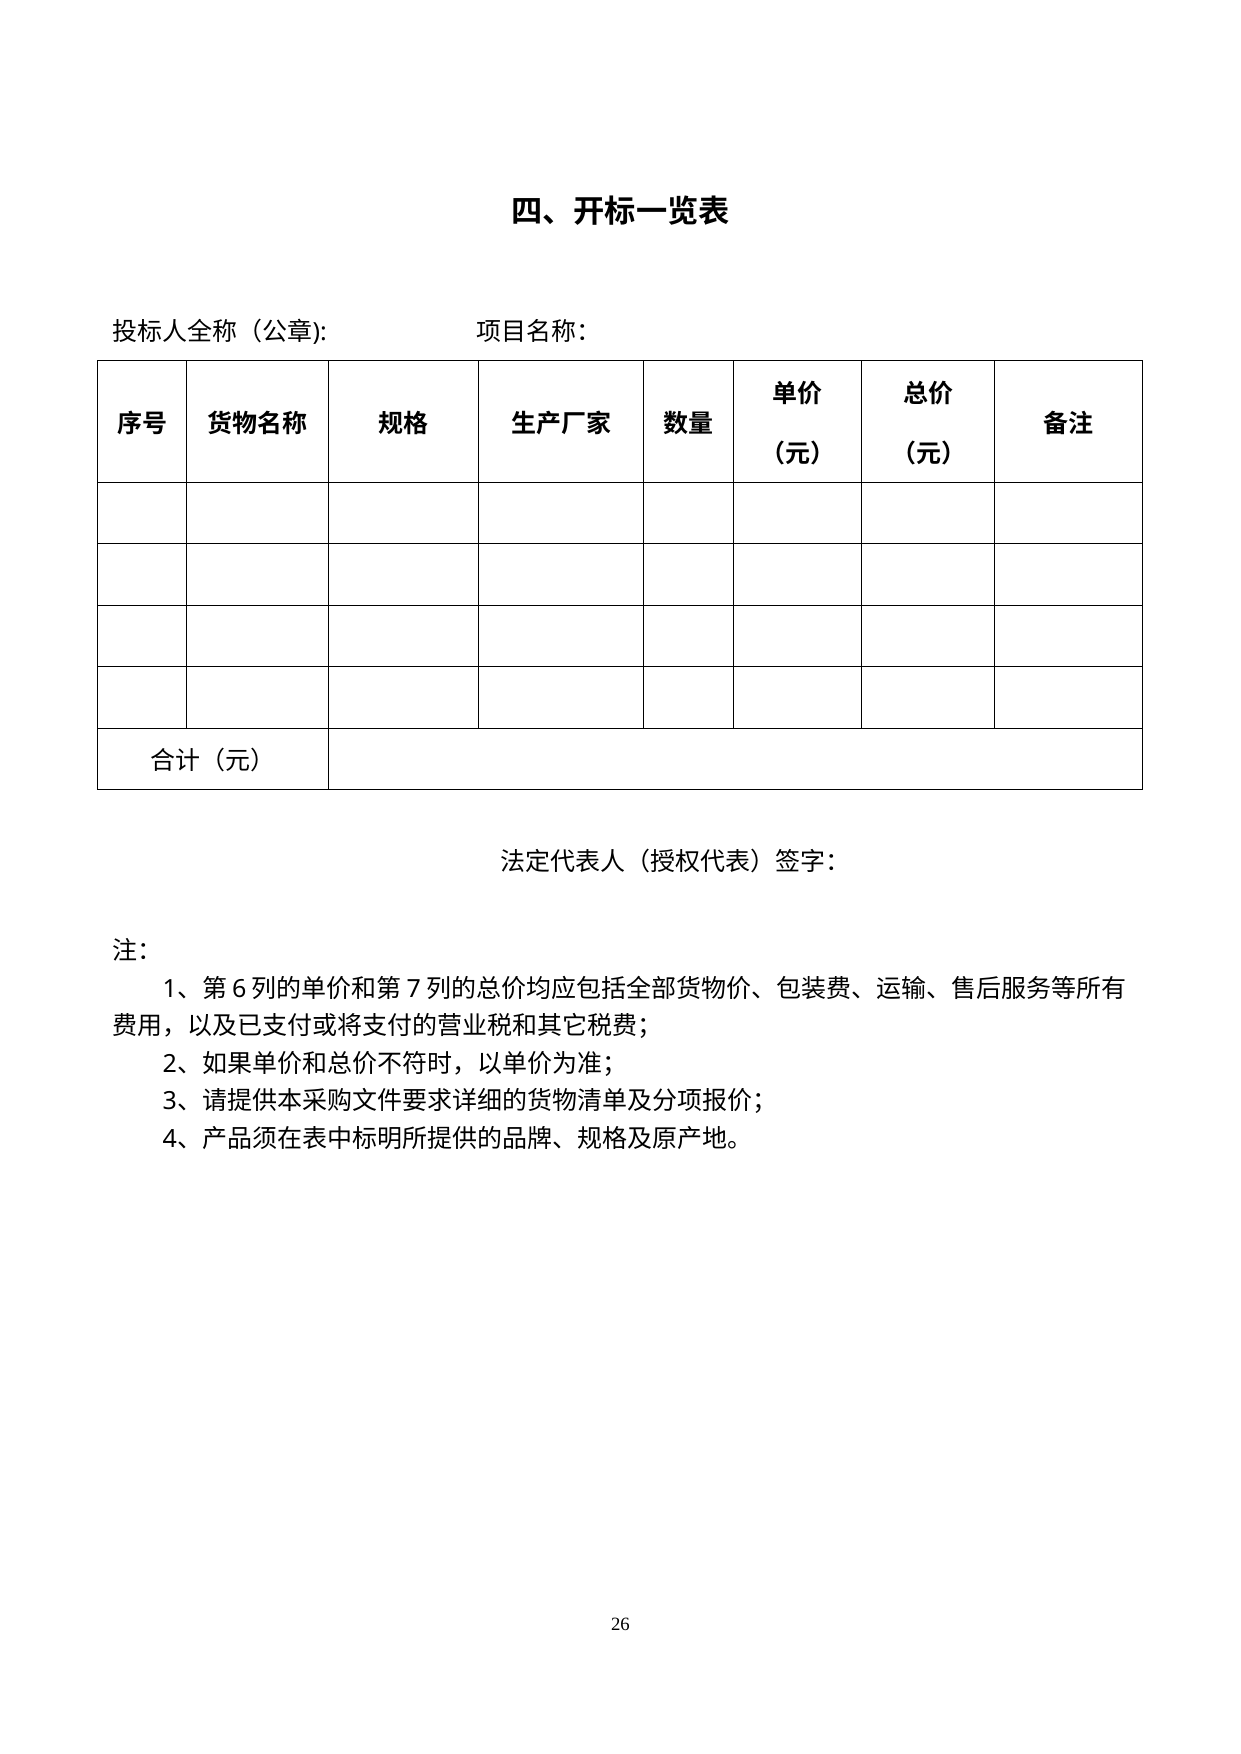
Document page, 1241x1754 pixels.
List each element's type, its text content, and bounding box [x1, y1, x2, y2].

table_cell [479, 544, 643, 605]
text 注： [112, 929, 1128, 967]
text 投标人全称（公章): 项目名称： [112, 299, 1128, 360]
table_cell [187, 544, 328, 605]
table_cell [734, 483, 861, 543]
table_cell [479, 667, 643, 728]
table_cell [479, 606, 643, 666]
text 法定代表人（授权代表）签字： [112, 841, 1128, 877]
table_cell [862, 606, 994, 666]
subtitle 四、开标一览表 [112, 179, 1128, 239]
table_cell [187, 606, 328, 666]
table_cell [98, 667, 186, 728]
table_header 规格 [329, 361, 478, 482]
table_cell [862, 483, 994, 543]
table_header 序号 [98, 361, 186, 482]
table_cell [98, 544, 186, 605]
table_header 备注 [995, 361, 1142, 482]
table_cell [644, 667, 733, 728]
table_cell [329, 729, 1142, 789]
table_cell [734, 667, 861, 728]
table_cell [734, 606, 861, 666]
table_cell [734, 544, 861, 605]
table_cell [329, 606, 478, 666]
text 1、第6列的单价和第7列的总价均应包括全部货物价、包装费、运输、售后服务等所有费用，以及已支付或将支付的营业税和其它税费； [112, 967, 1128, 1042]
table_cell [329, 483, 478, 543]
table_header 生产厂家 [479, 361, 643, 482]
table_cell [329, 667, 478, 728]
table_cell [644, 544, 733, 605]
table_cell [995, 483, 1142, 543]
table_cell [98, 483, 186, 543]
table_cell [329, 544, 478, 605]
text 2、如果单价和总价不符时，以单价为准； [112, 1042, 1128, 1079]
table_cell [644, 606, 733, 666]
table_header 总价（元） [862, 361, 994, 482]
table_cell [995, 667, 1142, 728]
table_cell 合计（元） [98, 729, 328, 789]
table_header 单价（元） [734, 361, 861, 482]
table_cell [187, 667, 328, 728]
table_cell [98, 606, 186, 666]
table_cell [644, 483, 733, 543]
text 4、产品须在表中标明所提供的品牌、规格及原产地。 [112, 1117, 1128, 1154]
table_cell [862, 667, 994, 728]
table_cell [995, 544, 1142, 605]
table_cell [862, 544, 994, 605]
table_cell [995, 606, 1142, 666]
table_header 货物名称 [187, 361, 328, 482]
table_cell [479, 483, 643, 543]
text 3、请提供本采购文件要求详细的货物清单及分项报价； [112, 1079, 1128, 1117]
table_cell [187, 483, 328, 543]
table_header 数量 [644, 361, 733, 482]
